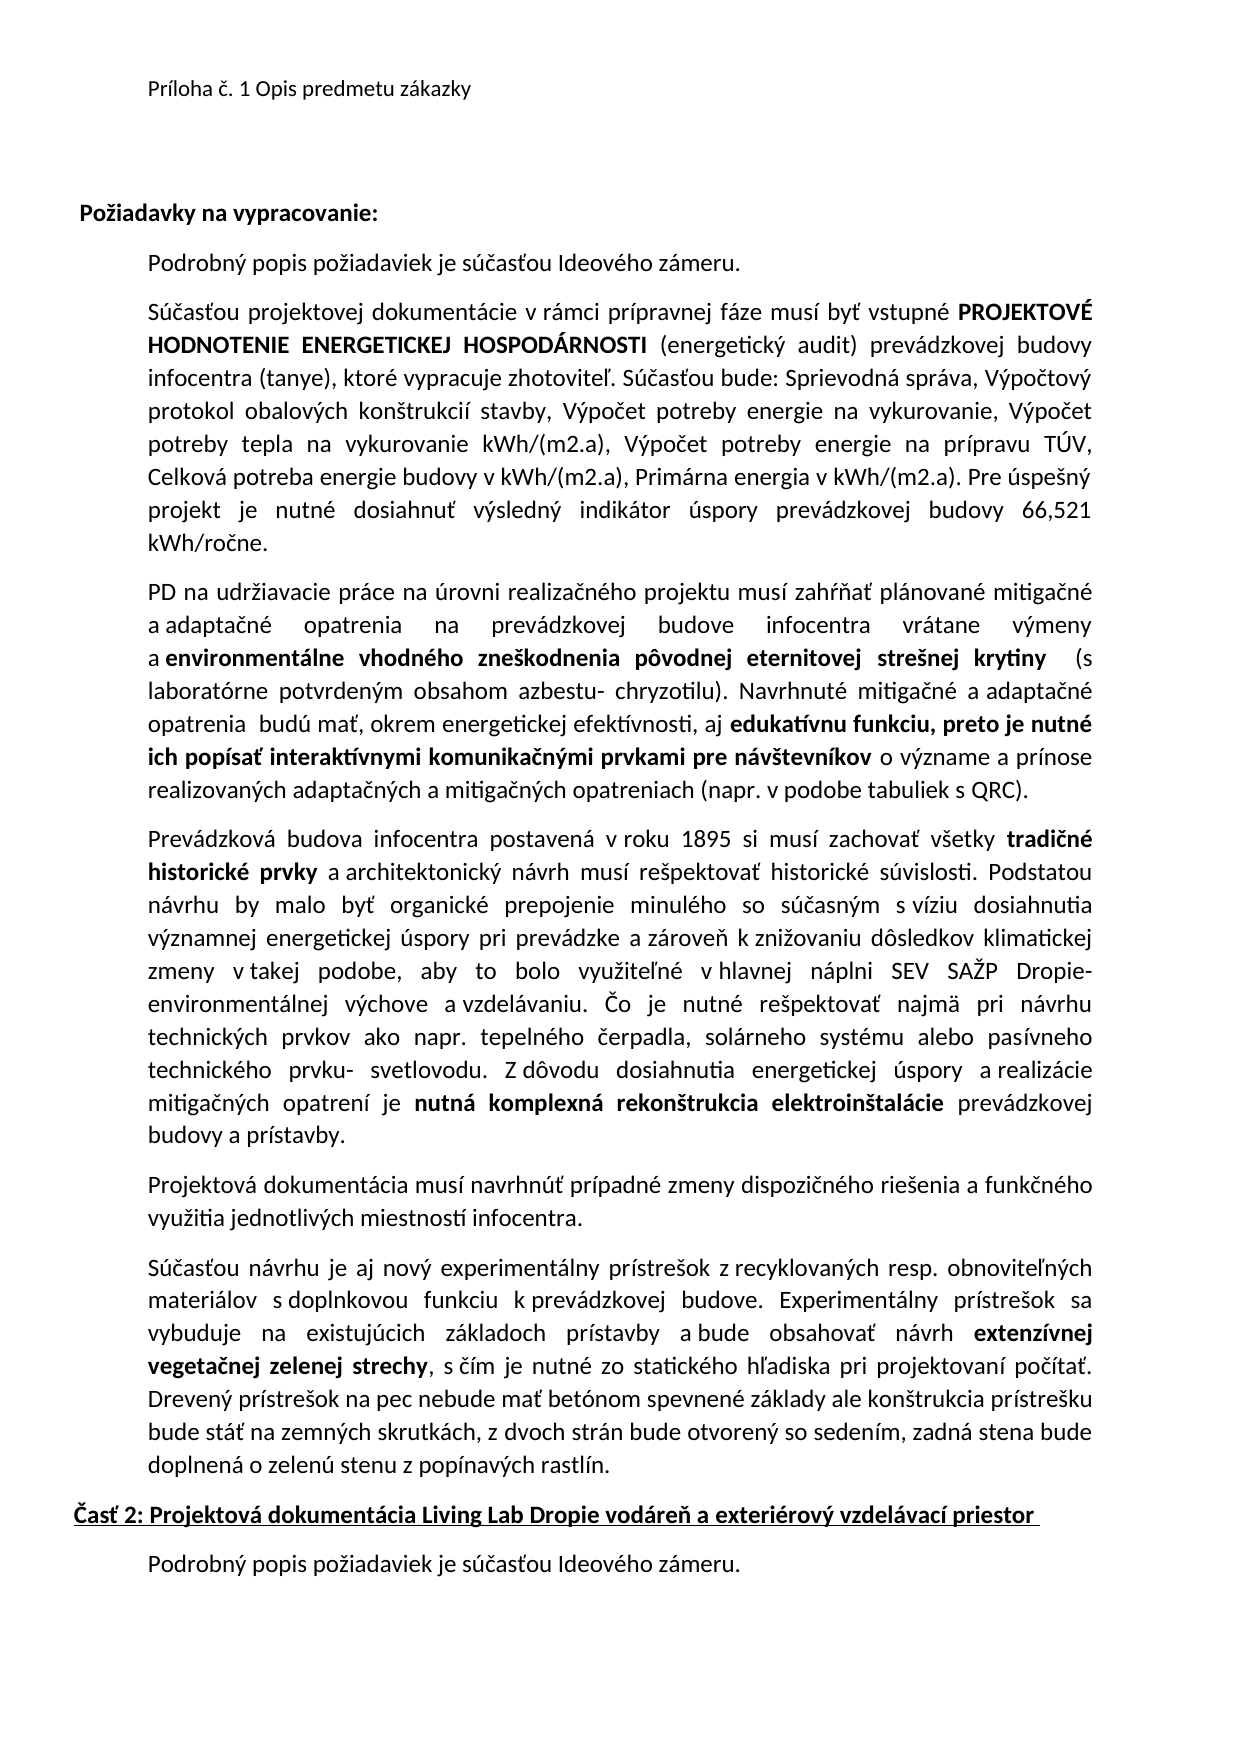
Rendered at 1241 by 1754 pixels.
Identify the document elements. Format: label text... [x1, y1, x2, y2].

text Časť 2: Projektová dokumentácia Living Lab Dropie vodáreň a exteriérový vzdelávací priestor [74, 1499, 1093, 1529]
text Projektová dokumentácia musí navrhnúť prípadné zmeny dispozičného riešenia a funkčného využitia jednotlivých miestností infocentra. [148, 1169, 1093, 1233]
text Súčasťou návrhu je aj nový experimentálny prístrešok z recyklovaných resp. obnoviteľných materiálov s doplnkovou funkciu k prevádzkovej budove. Experimentálny prístrešok sa vybuduje na existujúcich základoch prístavby a bude obsahovať návrh extenzívnej vegetačnej zelenej strechy, s čím je nutné zo statického hľadiska pri projektovaní počítať. Drevený prístrešok na pec nebude mať betónom spevnené základy ale konštrukcia prístrešku bude stáť na zemných skrutkách, z dvoch strán bude otvorený so sedením, zadná stena bude doplnená o zelenú stenu z popínavých rastlín. [148, 1252, 1093, 1480]
text Požiadavky na vypracovanie: [74, 197, 1093, 228]
text Podrobný popis požiadaviek je súčasťou Ideového zámeru. [148, 1548, 1093, 1579]
text Súčasťou projektovej dokumentácie v rámci prípravnej fáze musí byť vstupné PROJEKTOVÉ HODNOTENIE ENERGETICKEJ HOSPODÁRNOSTI (energetický audit) prevádzkovej budovy infocentra (tanye), ktoré vypracuje zhotoviteľ. Súčasťou bude: Sprievodná správa, Výpočtový protokol obalových konštrukcií stavby, Výpočet potreby energie na vykurovanie, Výpočet potreby tepla na vykurovanie kWh/(m2.a), Výpočet potreby energie na prípravu TÚV, Celková potreba energie budovy v kWh/(m2.a), Primárna energia v kWh/(m2.a). Pre úspešný projekt je nutné dosiahnuť výsledný indikátor úspory prevádzkovej budovy 66,521 kWh/ročne. [148, 296, 1093, 557]
text PD na udržiavacie práce na úrovni realizačného projektu musí zahŕňať plánované mitigačné a adaptačné opatrenia na prevádzkovej budove infocentra vrátane výmeny a environmentálne vhodného zneškodnenia pôvodnej eternitovej strešnej krytiny (s laboratórne potvrdeným obsahom azbestu- chryzotilu). Navrhnuté mitigačné a adaptačné opatrenia budú mať, okrem energetickej efektívnosti, aj edukatívnu funkciu, preto je nutné ich popísať interaktívnymi komunikačnými prvkami pre návštevníkov o význame a prínose realizovaných adaptačných a mitigačných opatreniach (napr. v podobe tabuliek s QRC). [148, 576, 1093, 804]
text Prevádzková budova infocentra postavená v roku 1895 si musí zachovať všetky tradičné historické prvky a architektonický návrh musí rešpektovať historické súvislosti. Podstatou návrhu by malo byť organické prepojenie minulého so súčasným s víziu dosiahnutia významnej energetickej úspory pri prevádzke a zároveň k znižovaniu dôsledkov klimatickej zmeny v takej podobe, aby to bolo využiteľné v hlavnej náplni SEV SAŽP Dropie- environmentálnej výchove a vzdelávaniu. Čo je nutné rešpektovať najmä pri návrhu technických prvkov ako napr. tepelného čerpadla, solárneho systému alebo pasívneho technického prvku- svetlovodu. Z dôvodu dosiahnutia energetickej úspory a realizácie mitigačných opatrení je nutná komplexná rekonštrukcia elektroinštalácie prevádzkovej budovy a prístavby. [148, 823, 1093, 1150]
text Podrobný popis požiadaviek je súčasťou Ideového zámeru. [148, 247, 1093, 277]
